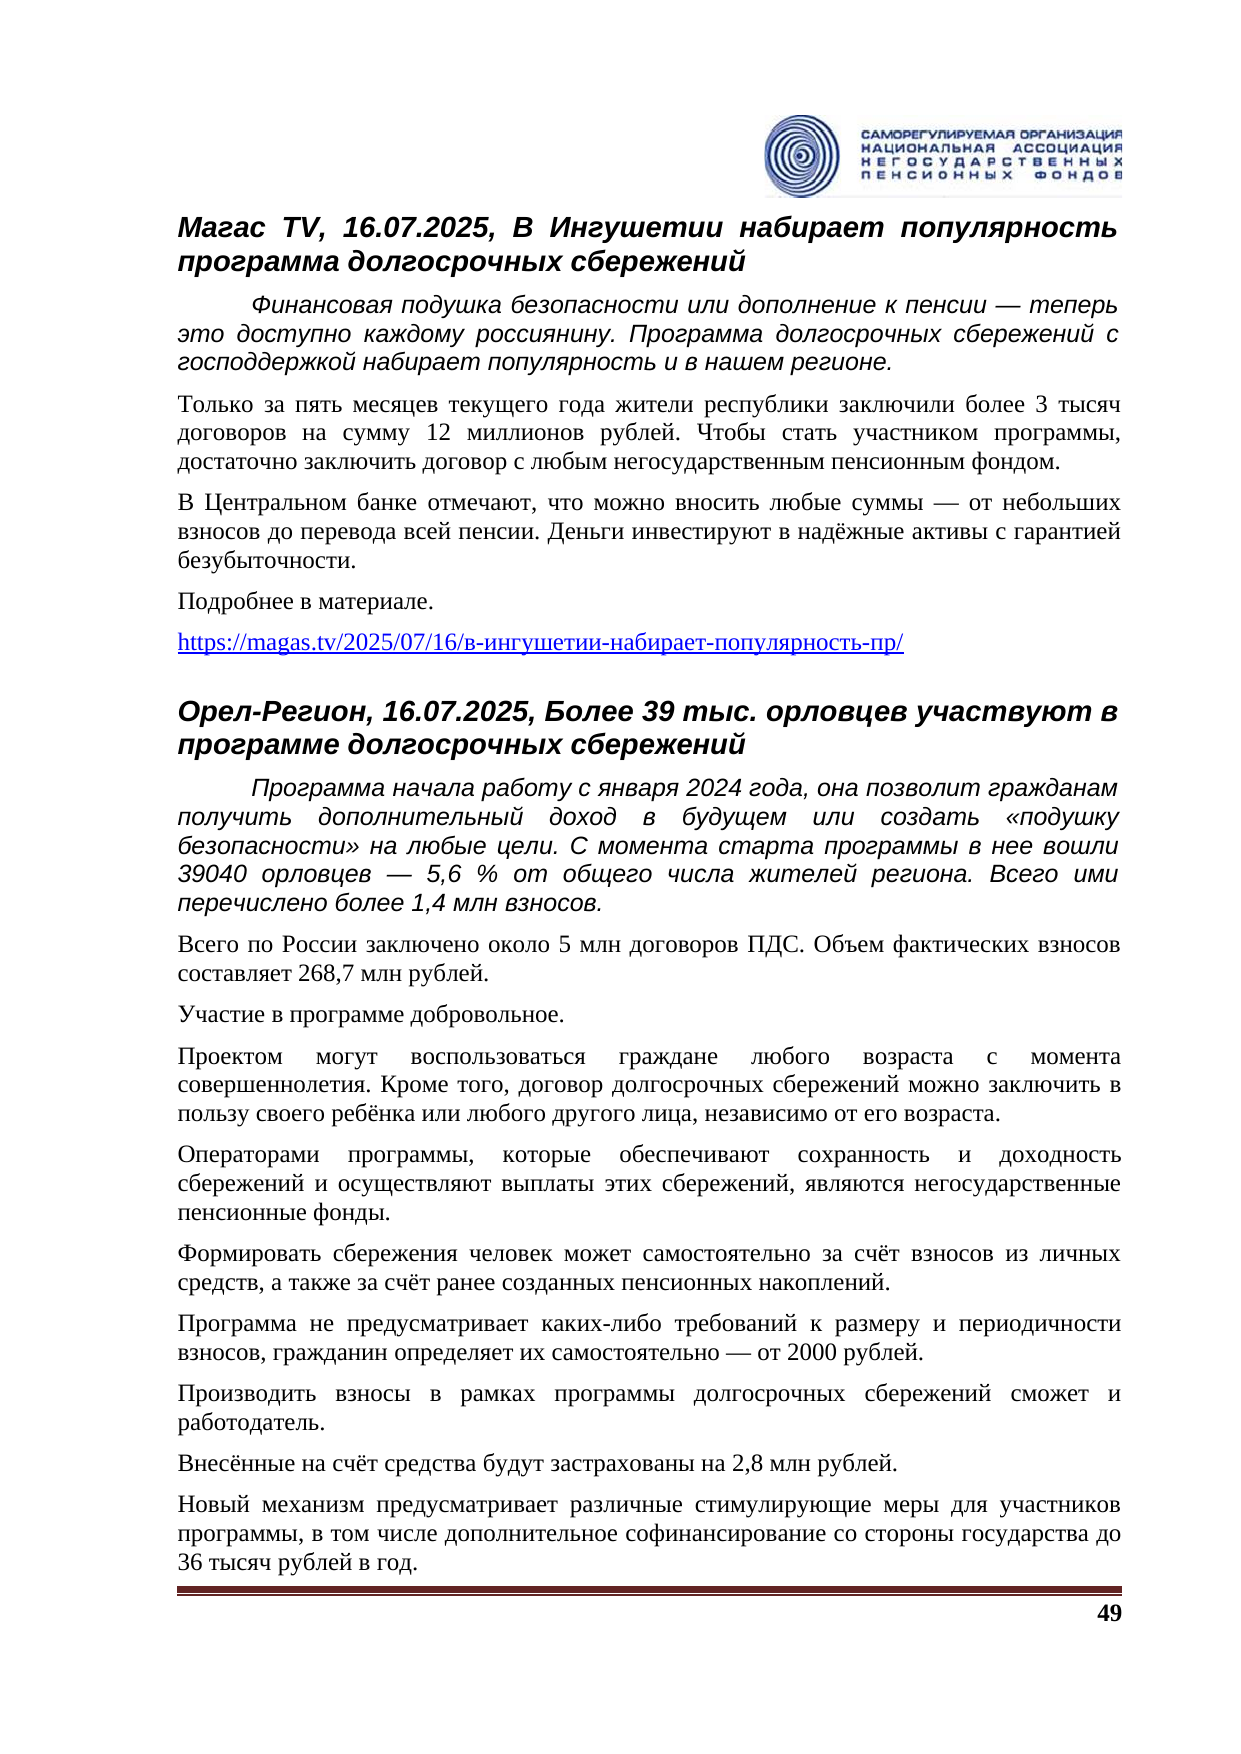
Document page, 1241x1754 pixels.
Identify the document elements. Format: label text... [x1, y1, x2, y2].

text В Центральном банке отмечают, что можно вносить любые суммы — от небольших взносов до перевода всей пенсии. Деньги инвестируют в надёжные активы с гарантией безубыточности. [177, 487, 1122, 574]
text Производить взносы в рамках программы долгосрочных сбережений сможет и работодатель. [177, 1378, 1122, 1436]
text Только за пять месяцев текущего года жители республики заключили более 3 тысяч договоров на сумму 12 миллионов рублей. Чтобы стать участником программы, достаточно заключить договор с любым негосударственным пенсионным фондом. [177, 389, 1122, 475]
subtitle Магас TV, 16.07.2025, В Ингушетии набирает популярность программа долгосрочных сбережений [177, 210, 1122, 277]
text Формировать сбережения человек может самостоятельно за счёт взносов из личных средств, а также за счёт ранее созданных пенсионных накоплений. [177, 1238, 1122, 1296]
text Операторами программы, которые обеспечивают сохранность и доходность сбережений и осуществляют выплаты этих сбережений, являются негосударственные пенсионные фонды. [177, 1139, 1122, 1226]
text Участие в программе добровольное. [177, 999, 1122, 1028]
text https://magas.tv/2025/07/16/в-ингушетии-набирает-популярность-пр/ [177, 627, 1122, 656]
text Программа не предусматривает каких-либо требований к размеру и периодичности взносов, гражданин определяет их самостоятельно — от 2000 рублей. [177, 1308, 1122, 1366]
text Подробнее в материале. [177, 586, 1122, 615]
text Внесённые на счёт средства будут застрахованы на 2,8 млн рублей. [177, 1448, 1122, 1477]
text Проектом могут воспользоваться граждане любого возраста с момента совершеннолетия. Кроме того, договор долгосрочных сбережений можно заключить в пользу своего ребёнка или любого другого лица, независимо от его возраста. [177, 1041, 1122, 1127]
subtitle Финансовая подушка безопасности или дополнение к пенсии — теперь это доступно каждому россиянину. Программа долгосрочных сбережений с господдержкой набирает популярность и в нашем регионе. [177, 290, 1122, 376]
subtitle Орел-Регион, 16.07.2025, Более 39 тыс. орловцев участвуют в программе долгосрочных сбережений [177, 694, 1122, 761]
text Всего по России заключено около 5 млн договоров ПДС. Объем фактических взносов составляет 268,7 млн рублей. [177, 929, 1122, 987]
text Новый механизм предусматривает различные стимулирующие меры для участников программы, в том числе дополнительное софинансирование со стороны государства до 36 тысяч рублей в год. [177, 1489, 1122, 1576]
subtitle Программа начала работу с января 2024 года, она позволит гражданам получить дополнительный доход в будущем или создать «подушку безопасности» на любые цели. С момента старта программы в нее вошли 39040 орловцев — 5,6 % от общего числа жителей региона. Всего ими перечислено более 1,4 млн взносов. [177, 773, 1122, 917]
picture [764, 115, 1123, 198]
